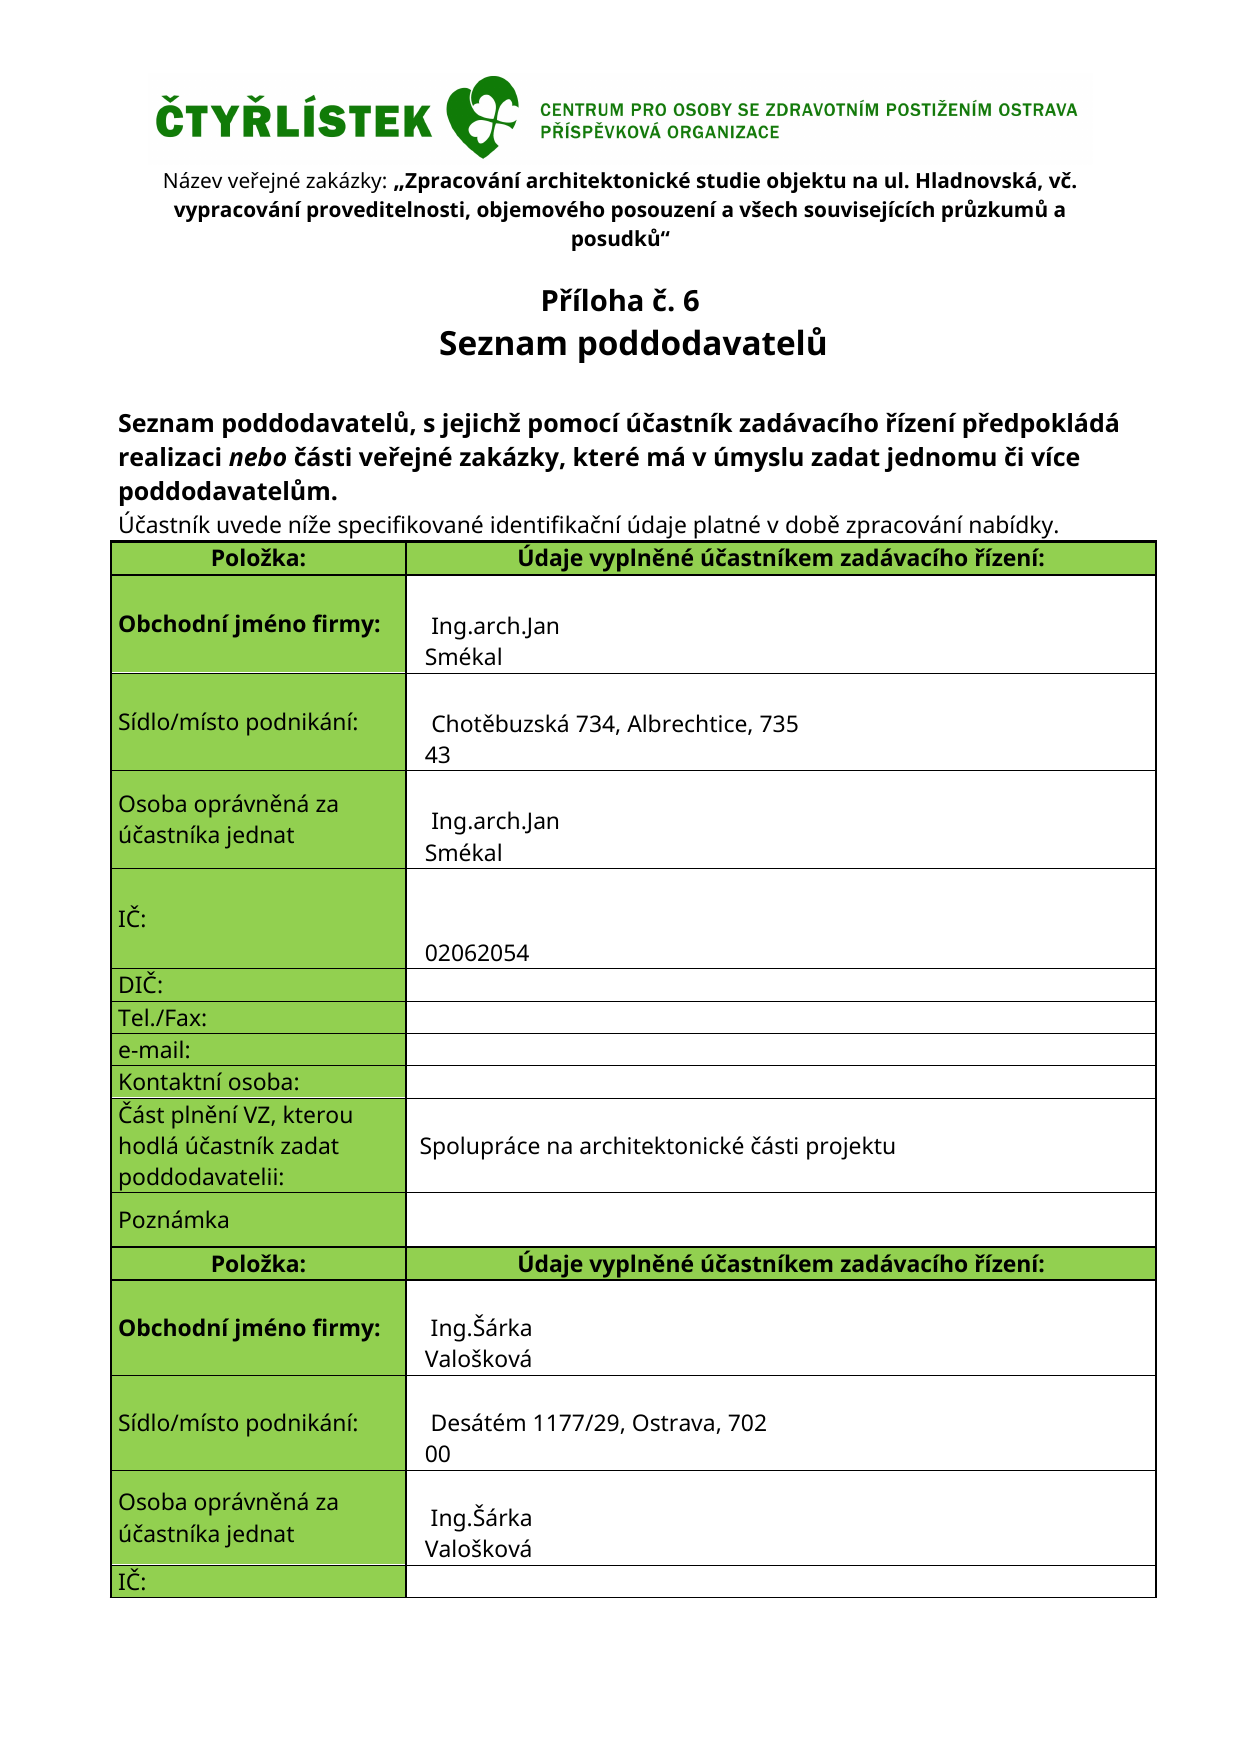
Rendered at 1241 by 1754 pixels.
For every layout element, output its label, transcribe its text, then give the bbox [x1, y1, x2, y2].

table_cell [407, 1002, 1155, 1033]
table_cell [407, 869, 1155, 968]
table_cell [407, 1066, 1155, 1097]
table_cell Část plnění VZ, kterou hodlá účastník zadat poddodavatelii: [112, 1099, 405, 1192]
picture [147, 73, 1093, 165]
table_cell Položka: [112, 1248, 405, 1279]
table_cell Obchodní jméno firmy: [112, 576, 405, 672]
table_cell Kontaktní osoba: [112, 1066, 405, 1097]
table_cell [407, 1034, 1155, 1065]
text Příloha č. 6 [148, 281, 1093, 320]
table_cell Osoba oprávněná za účastníka jednat [112, 771, 405, 868]
table_cell e-mail: [112, 1034, 405, 1065]
table_cell Údaje vyplněné účastníkem zadávacího řízení: [407, 543, 1155, 574]
table_cell [407, 1281, 1155, 1375]
table_cell Spolupráce na architektonické části projektu [407, 1099, 1155, 1192]
table_cell [407, 771, 1155, 868]
table_cell [407, 674, 1155, 770]
table_cell [407, 969, 1155, 1001]
table_cell Účastník uvede níže specifikované identifikační údaje platné v době zpracování nabídky. [111, 508, 1156, 540]
table_cell [407, 1471, 1155, 1564]
table_cell [407, 1376, 1155, 1470]
table_cell [407, 1193, 1155, 1246]
table_cell Tel./Fax: [112, 1002, 405, 1033]
table_cell DIČ: [112, 969, 405, 1001]
table_cell IČ: [112, 1566, 405, 1597]
table_header Seznam poddodavatelů Seznam poddodavatelů, s jejichž pomocí účastník zadávacího řízení předpokládá realizaci nebo části veřejné zakázky, které má v úmyslu zadat jednomu či více poddodavatelům. [111, 320, 1156, 507]
table_cell [407, 1566, 1155, 1597]
table_cell Obchodní jméno firmy: [112, 1281, 405, 1375]
table_cell Sídlo/místo podnikání: [112, 1376, 405, 1470]
table_cell Položka: [112, 543, 405, 574]
table_cell Sídlo/místo podnikání: [112, 674, 405, 770]
table_cell Údaje vyplněné účastníkem zadávacího řízení: [407, 1248, 1155, 1279]
table_cell Poznámka [112, 1193, 405, 1246]
table_cell Osoba oprávněná za účastníka jednat [112, 1471, 405, 1564]
table_cell IČ: [112, 869, 405, 968]
table_cell [407, 576, 1155, 672]
